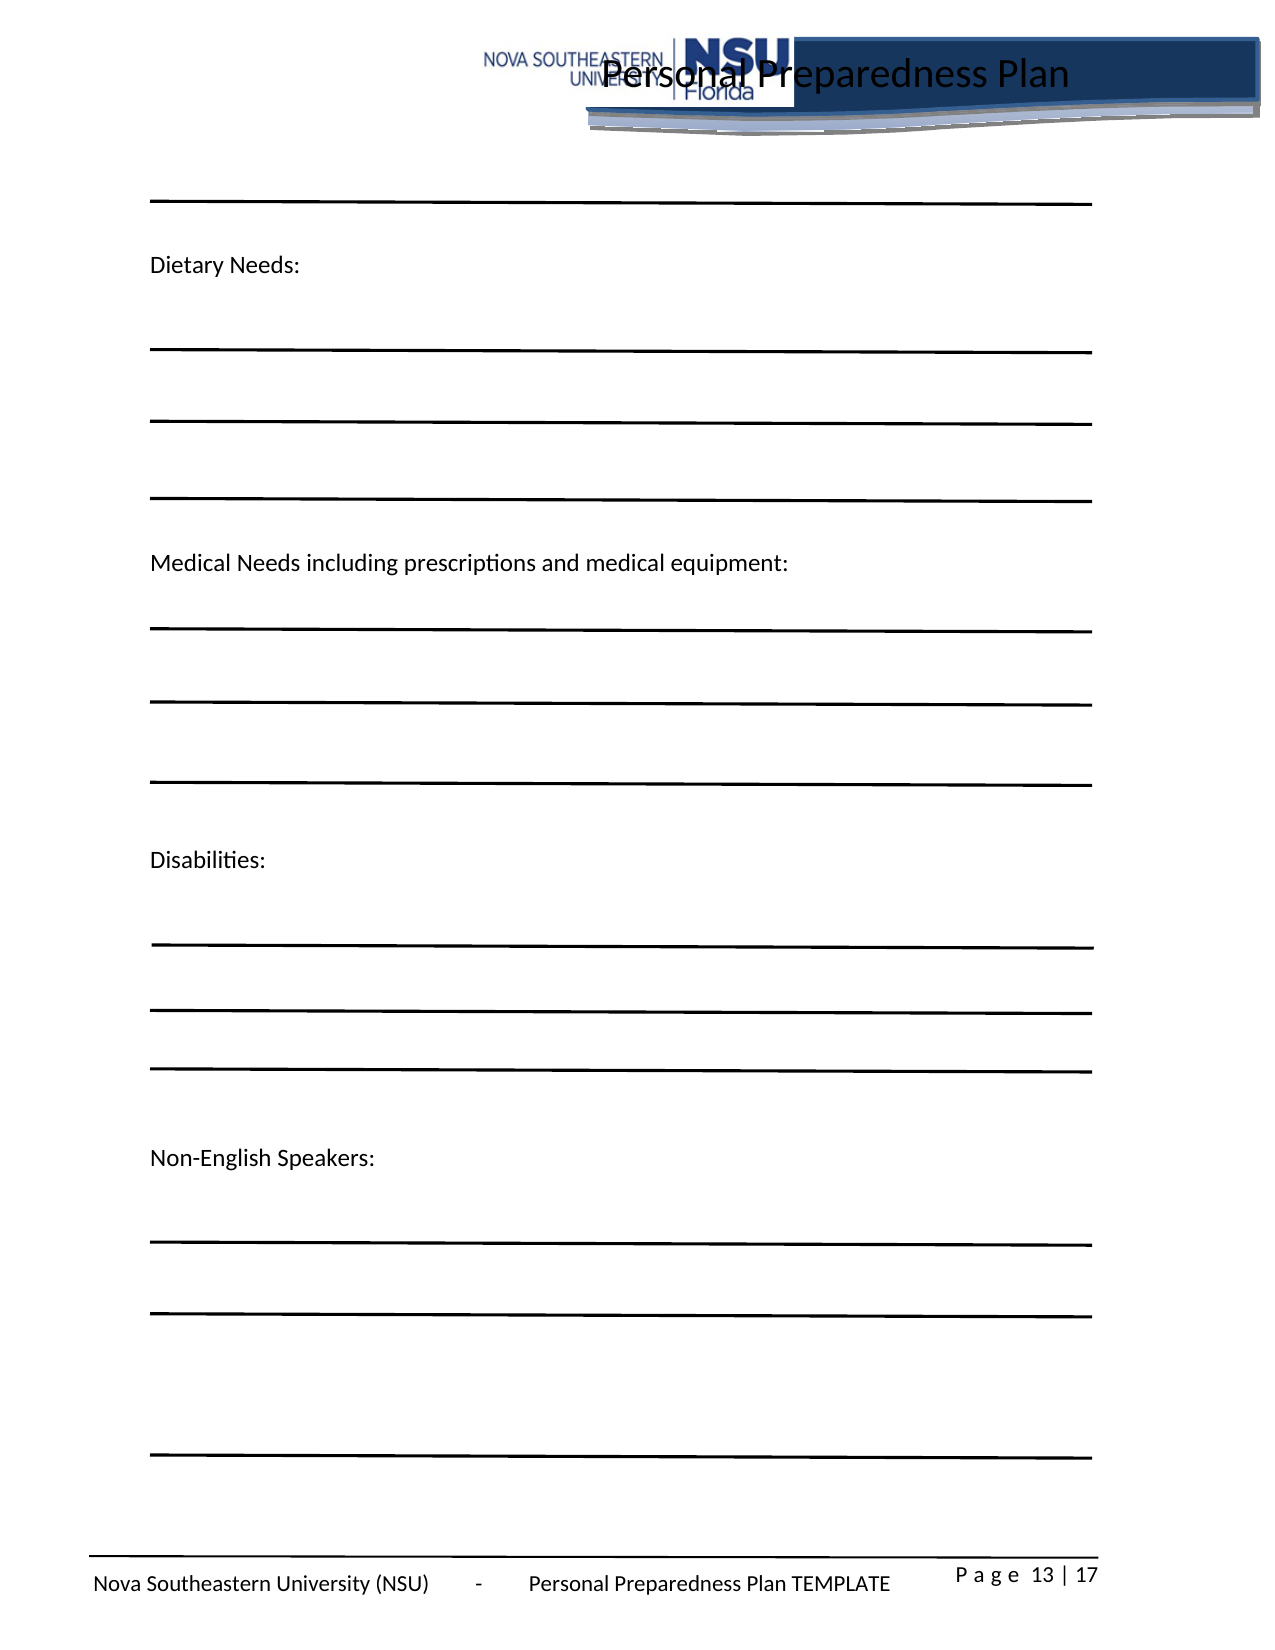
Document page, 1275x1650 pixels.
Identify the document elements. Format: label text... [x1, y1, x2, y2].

picture [480, 30, 795, 107]
text Disabilities: [150, 844, 1125, 875]
picture [588, 107, 1258, 132]
text Non-English Speakers: [150, 1142, 1125, 1172]
text Medical Needs including prescriptions and medical equipment: [150, 547, 1125, 577]
text Dietary Needs: [150, 249, 1125, 280]
